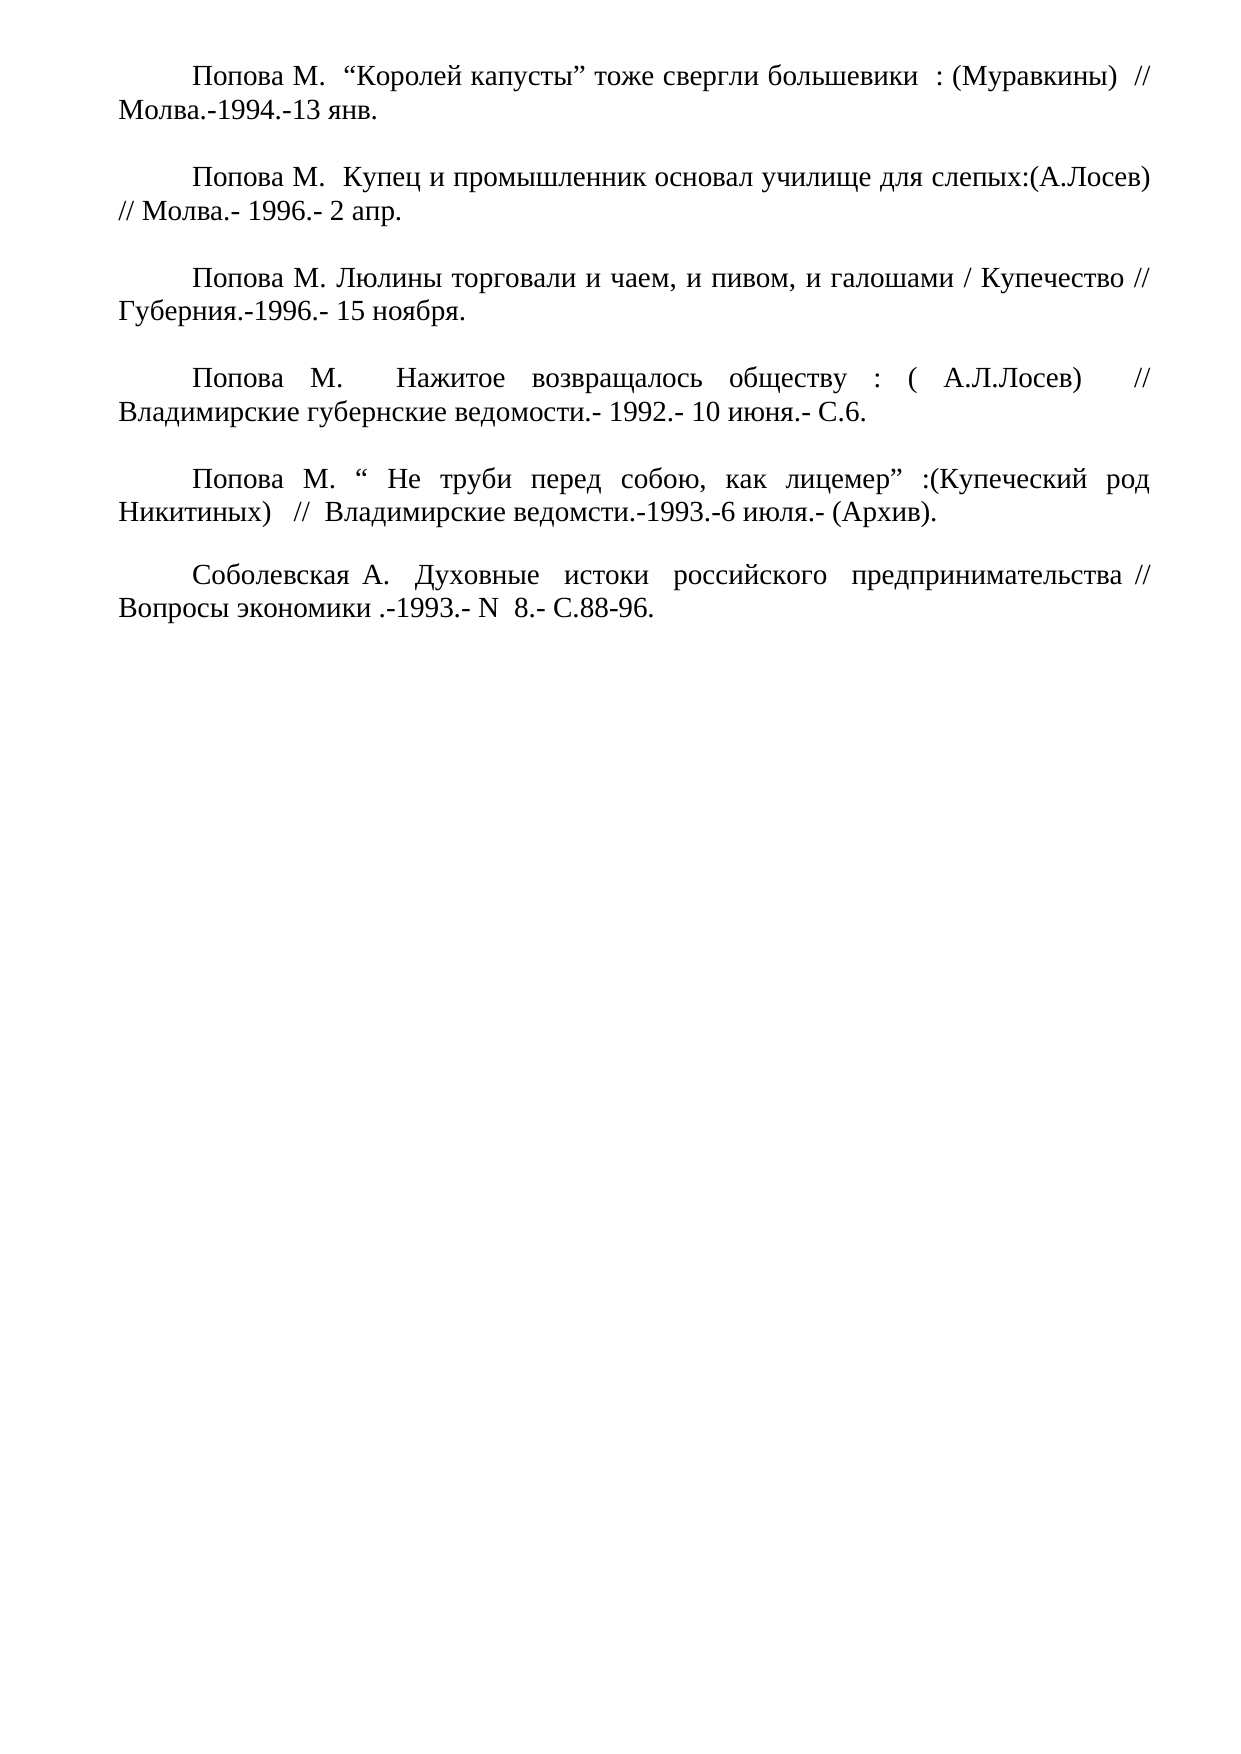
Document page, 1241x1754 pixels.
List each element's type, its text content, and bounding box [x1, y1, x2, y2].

text Попова М. Нажитое возвращалось обществу : ( А.Л.Лосев) // Владимирские губернские ведомости.- 1992.- 10 июня.- С.6. [118, 361, 1152, 428]
text Попова М. “ Не труби перед собою, как лицемер” :(Купеческий род Никитиных) // Владимирские ведомсти.-1993.-6 июля.- (Архив). [118, 461, 1152, 528]
text Попова М. Купец и промышленник основал училище для слепых:(А.Лосев) // Молва.- 1996.- 2 апр. [118, 159, 1152, 226]
text Соболевская А. Духовные истоки российского предпринимательства // Вопросы экономики .-1993.- N 8.- С.88-96. [118, 557, 1152, 624]
text Попова М. “Королей капусты” тоже свергли большевики : (Муравкины) // Молва.-1994.-13 янв. [118, 59, 1152, 126]
text Попова М. Люлины торговали и чаем, и пивом, и галошами / Купечество // Губерния.-1996.- 15 ноября. [118, 260, 1152, 327]
